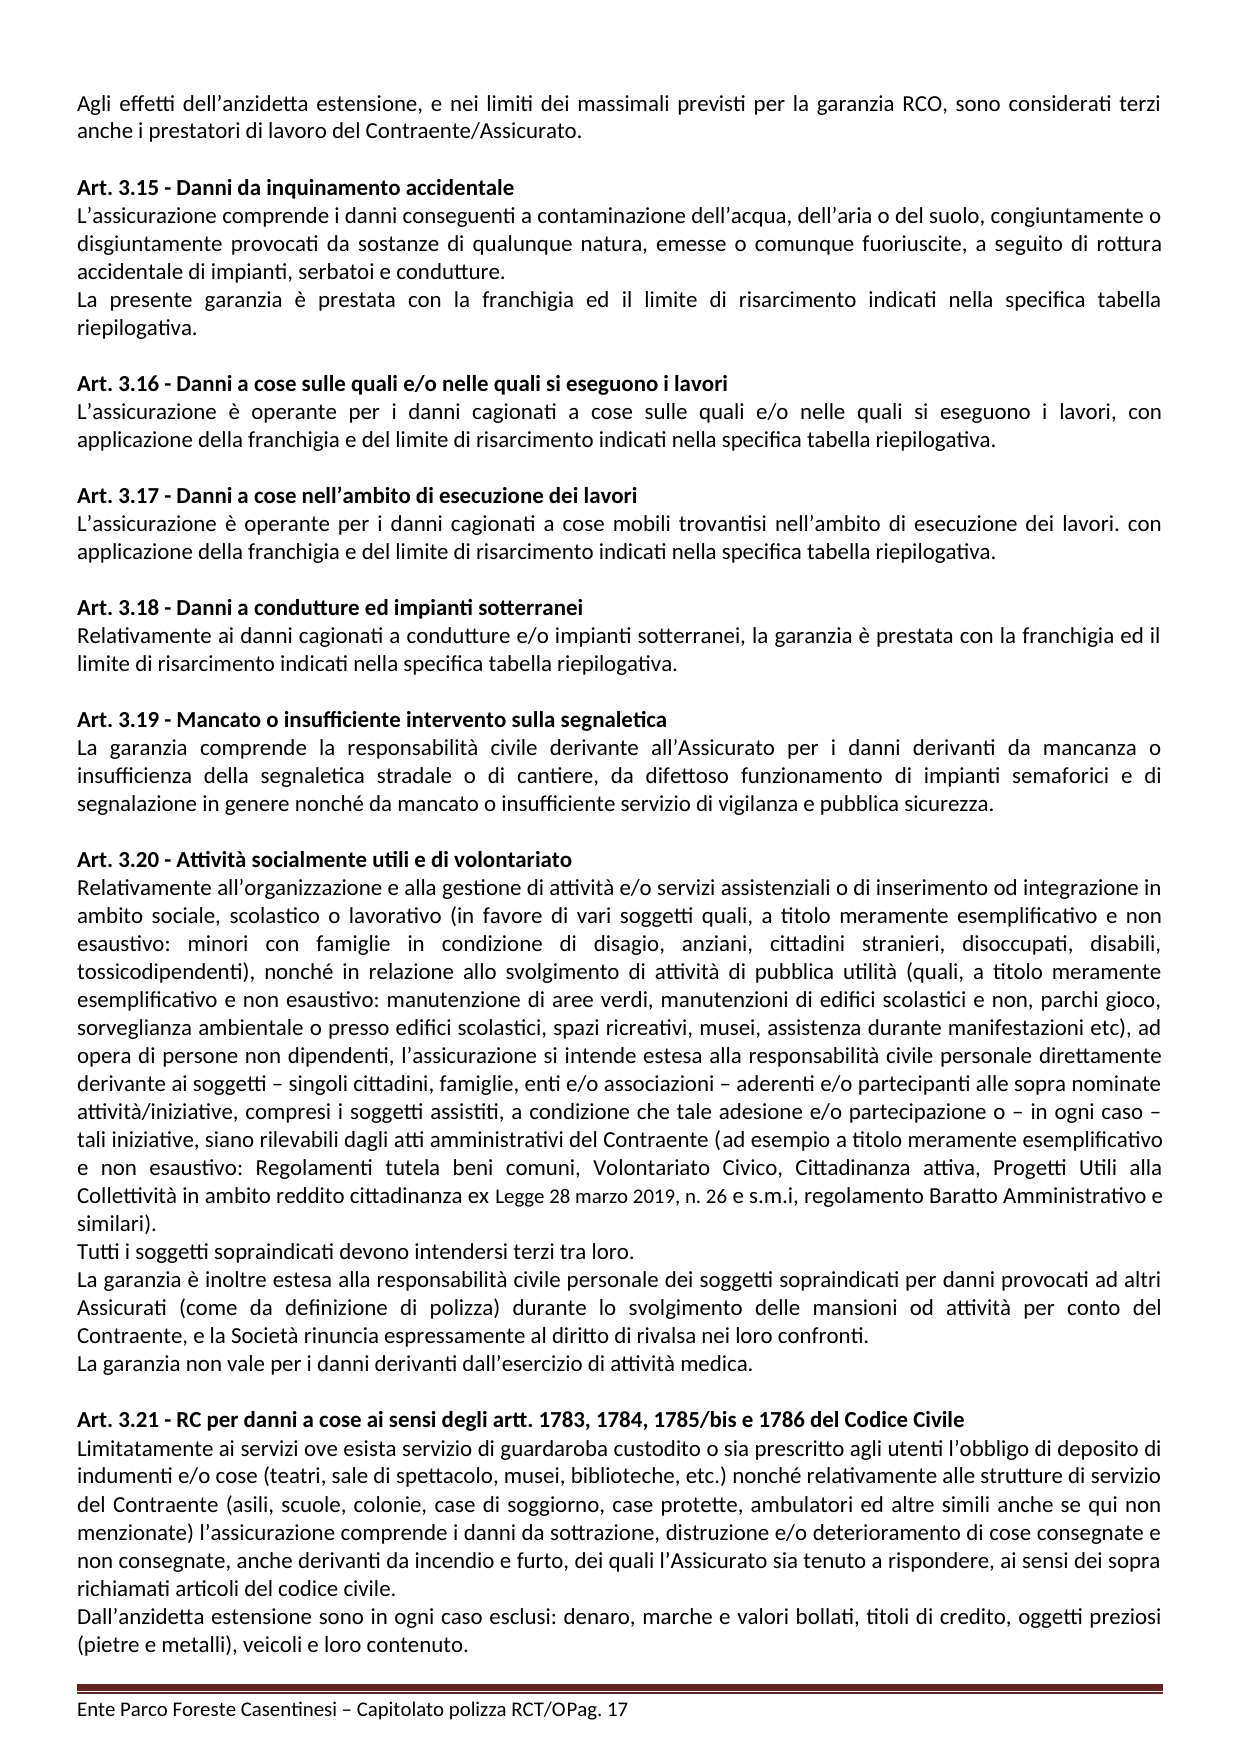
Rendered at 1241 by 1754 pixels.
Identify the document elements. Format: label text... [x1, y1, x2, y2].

subtitle Art. 3.20 - Attività socialmente utili e di volontariato [77, 845, 1163, 873]
subtitle Art. 3.16 - Danni a cose sulle quali e/o nelle quali si eseguono i lavori [77, 369, 1163, 397]
text Agli effetti dell’anzidetta estensione, e nei limiti dei massimali previsti per la garanzia RCO, sono considerati terzi anche i prestatori di lavoro del Contraente/Assicurato. [77, 89, 1163, 145]
subtitle Art. 3.17 - Danni a cose nell’ambito di esecuzione dei lavori [77, 481, 1163, 509]
text La presente garanzia è prestata con la franchigia ed il limite di risarcimento indicati nella specifica tabella riepilogativa. [77, 285, 1163, 341]
text La garanzia comprende la responsabilità civile derivante all’Assicurato per i danni derivanti da mancanza o insufficienza della segnaletica stradale o di cantiere, da difettoso funzionamento di impianti semaforici e di segnalazione in genere nonché da mancato o insufficiente servizio di vigilanza e pubblica sicurezza. [77, 733, 1163, 817]
text L’assicurazione comprende i danni conseguenti a contaminazione dell’acqua, dell’aria o del suolo, congiuntamente o disgiuntamente provocati da sostanze di qualunque natura, emesse o comunque fuoriuscite, a seguito di rottura accidentale di impianti, serbatoi e condutture. [77, 201, 1163, 285]
subtitle Art. 3.15 - Danni da inquinamento accidentale [77, 173, 1163, 201]
text Limitatamente ai servizi ove esista servizio di guardaroba custodito o sia prescritto agli utenti l’obbligo di deposito di indumenti e/o cose (teatri, sale di spettacolo, musei, biblioteche, etc.) nonché relativamente alle strutture di servizio del Contraente (asili, scuole, colonie, case di soggiorno, case protette, ambulatori ed altre simili anche se qui non menzionate) l’assicurazione comprende i danni da sottrazione, distruzione e/o deterioramento di cose consegnate e non consegnate, anche derivanti da incendio e furto, dei quali l’Assicurato sia tenuto a rispondere, ai sensi dei sopra richiamati articoli del codice civile. [77, 1434, 1163, 1602]
text Dall’anzidetta estensione sono in ogni caso esclusi: denaro, marche e valori bollati, titoli di credito, oggetti preziosi (pietre e metalli), veicoli e loro contenuto. [77, 1602, 1163, 1658]
text L’assicurazione è operante per i danni cagionati a cose sulle quali e/o nelle quali si eseguono i lavori, con applicazione della franchigia e del limite di risarcimento indicati nella specifica tabella riepilogativa. [77, 397, 1163, 453]
subtitle Art. 3.21 - RC per danni a cose ai sensi degli artt. 1783, 1784, 1785/bis e 1786 del Codice Civile [77, 1406, 1163, 1434]
text Relativamente all’organizzazione e alla gestione di attività e/o servizi assistenziali o di inserimento od integrazione in ambito sociale, scolastico o lavorativo (in favore di vari soggetti quali, a titolo meramente esemplificativo e non esaustivo: minori con famiglie in condizione di disagio, anziani, cittadini stranieri, disoccupati, disabili, tossicodipendenti), nonché in relazione allo svolgimento di attività di pubblica utilità (quali, a titolo meramente esemplificativo e non esaustivo: manutenzione di aree verdi, manutenzioni di edifici scolastici e non, parchi gioco, sorveglianza ambientale o presso edifici scolastici, spazi ricreativi, musei, assistenza durante manifestazioni etc), ad opera di persone non dipendenti, l’assicurazione si intende estesa alla responsabilità civile personale direttamente derivante ai soggetti – singoli cittadini, famiglie, enti e/o associazioni – aderenti e/o partecipanti alle sopra nominate attività/iniziative, compresi i soggetti assistiti, a condizione che tale adesione e/o partecipazione o – in ogni caso – tali iniziative, siano rilevabili dagli atti amministrativi del Contraente (ad esempio a titolo meramente esemplificativo e non esaustivo: Regolamenti tutela beni comuni, Volontariato Civico, Cittadinanza attiva, Progetti Utili alla Collettività in ambito reddito cittadinanza ex Legge 28 marzo 2019, n. 26 e s.m.i, regolamento Baratto Amministrativo e similari). [77, 873, 1163, 1237]
text L’assicurazione è operante per i danni cagionati a cose mobili trovantisi nell’ambito di esecuzione dei lavori. con applicazione della franchigia e del limite di risarcimento indicati nella specifica tabella riepilogativa. [77, 509, 1163, 565]
text Tutti i soggetti sopraindicati devono intendersi terzi tra loro. [77, 1237, 1163, 1266]
text La garanzia è inoltre estesa alla responsabilità civile personale dei soggetti sopraindicati per danni provocati ad altri Assicurati (come da definizione di polizza) durante lo svolgimento delle mansioni od attività per conto del Contraente, e la Società rinuncia espressamente al diritto di rivalsa nei loro confronti. [77, 1266, 1163, 1349]
subtitle Art. 3.19 - Mancato o insufficiente intervento sulla segnaletica [77, 705, 1163, 733]
subtitle Art. 3.18 - Danni a condutture ed impianti sotterranei [77, 593, 1163, 621]
text Relativamente ai danni cagionati a condutture e/o impianti sotterranei, la garanzia è prestata con la franchigia ed il limite di risarcimento indicati nella specifica tabella riepilogativa. [77, 621, 1163, 677]
text La garanzia non vale per i danni derivanti dall’esercizio di attività medica. [77, 1349, 1163, 1378]
